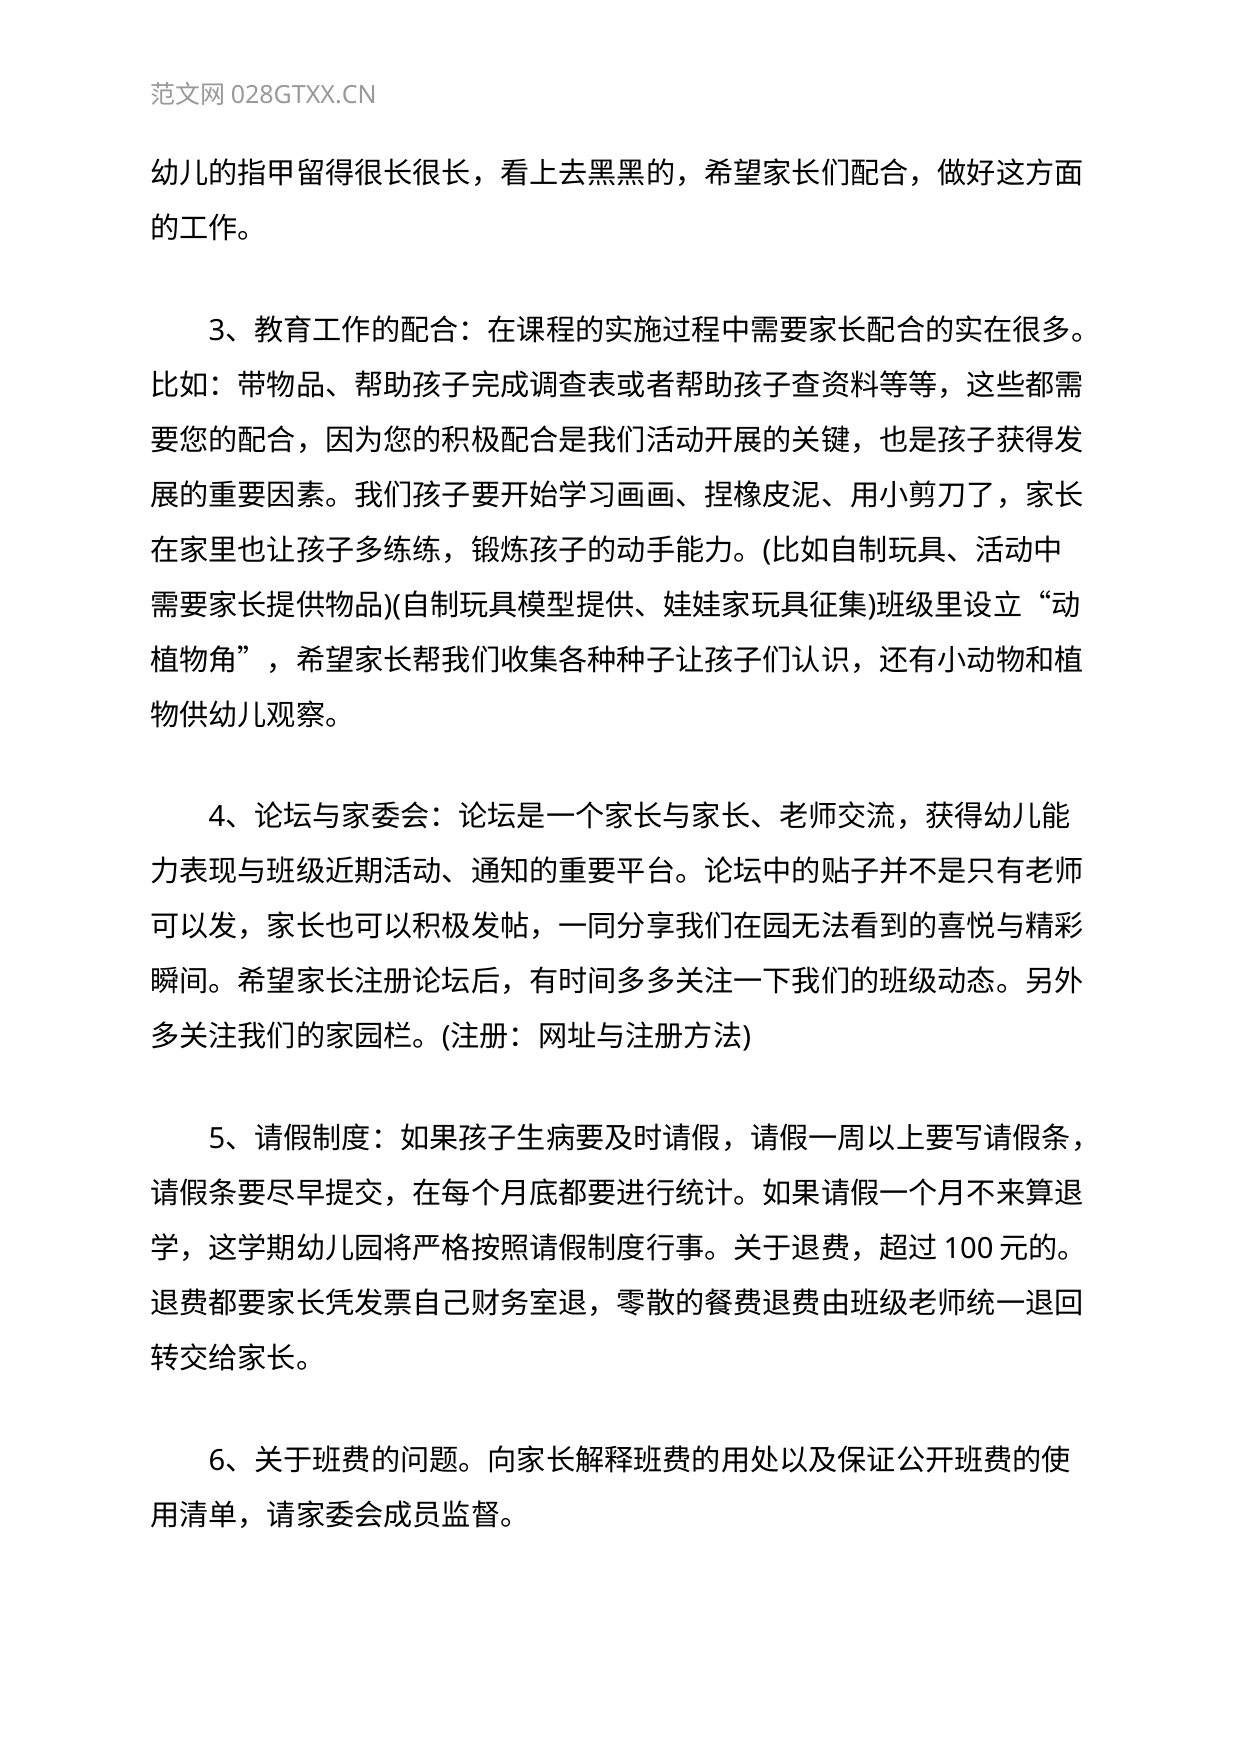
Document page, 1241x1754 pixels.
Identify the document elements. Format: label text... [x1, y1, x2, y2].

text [150, 150, 1090, 247]
text 3、教育工作的配合：在课程的实施过程中需要家长配合的实在很多。比如：带物品、帮助孩子完成调查表或者帮助孩子查资料等等，这些都需要您的配合，因为您的积极配合是我们活动开展的关键，也是孩子获得发展的重要因素。我们孩子要开始学习画画、捏橡皮泥、用小剪刀了，家长在家里也让孩子多练练，锻炼孩子的动手能力。(比如自制玩具、活动中需要家长提供物品)(自制玩具模型提供、娃娃家玩具征集)班级里设立“动植物角”，希望家长帮我们收集各种种子让孩子们认识，还有小动物和植物供幼儿观察。 [150, 307, 1090, 733]
text 4、论坛与家委会：论坛是一个家长与家长、老师交流，获得幼儿能力表现与班级近期活动、通知的重要平台。论坛中的贴子并不是只有老师可以发，家长也可以积极发帖，一同分享我们在园无法看到的喜悦与精彩瞬间。希望家长注册论坛后，有时间多多关注一下我们的班级动态。另外多关注我们的家园栏。(注册：网址与注册方法) [150, 793, 1090, 1055]
text 5、请假制度：如果孩子生病要及时请假，请假一周以上要写请假条，请假条要尽早提交，在每个月底都要进行统计。如果请假一个月不来算退学，这学期幼儿园将严格按照请假制度行事。关于退费，超过100元的。退费都要家长凭发票自己财务室退，零散的餐费退费由班级老师统一退回转交给家长。 [150, 1115, 1090, 1377]
text 6、关于班费的问题。向家长解释班费的用处以及保证公开班费的使用清单，请家委会成员监督。 [150, 1436, 1090, 1533]
